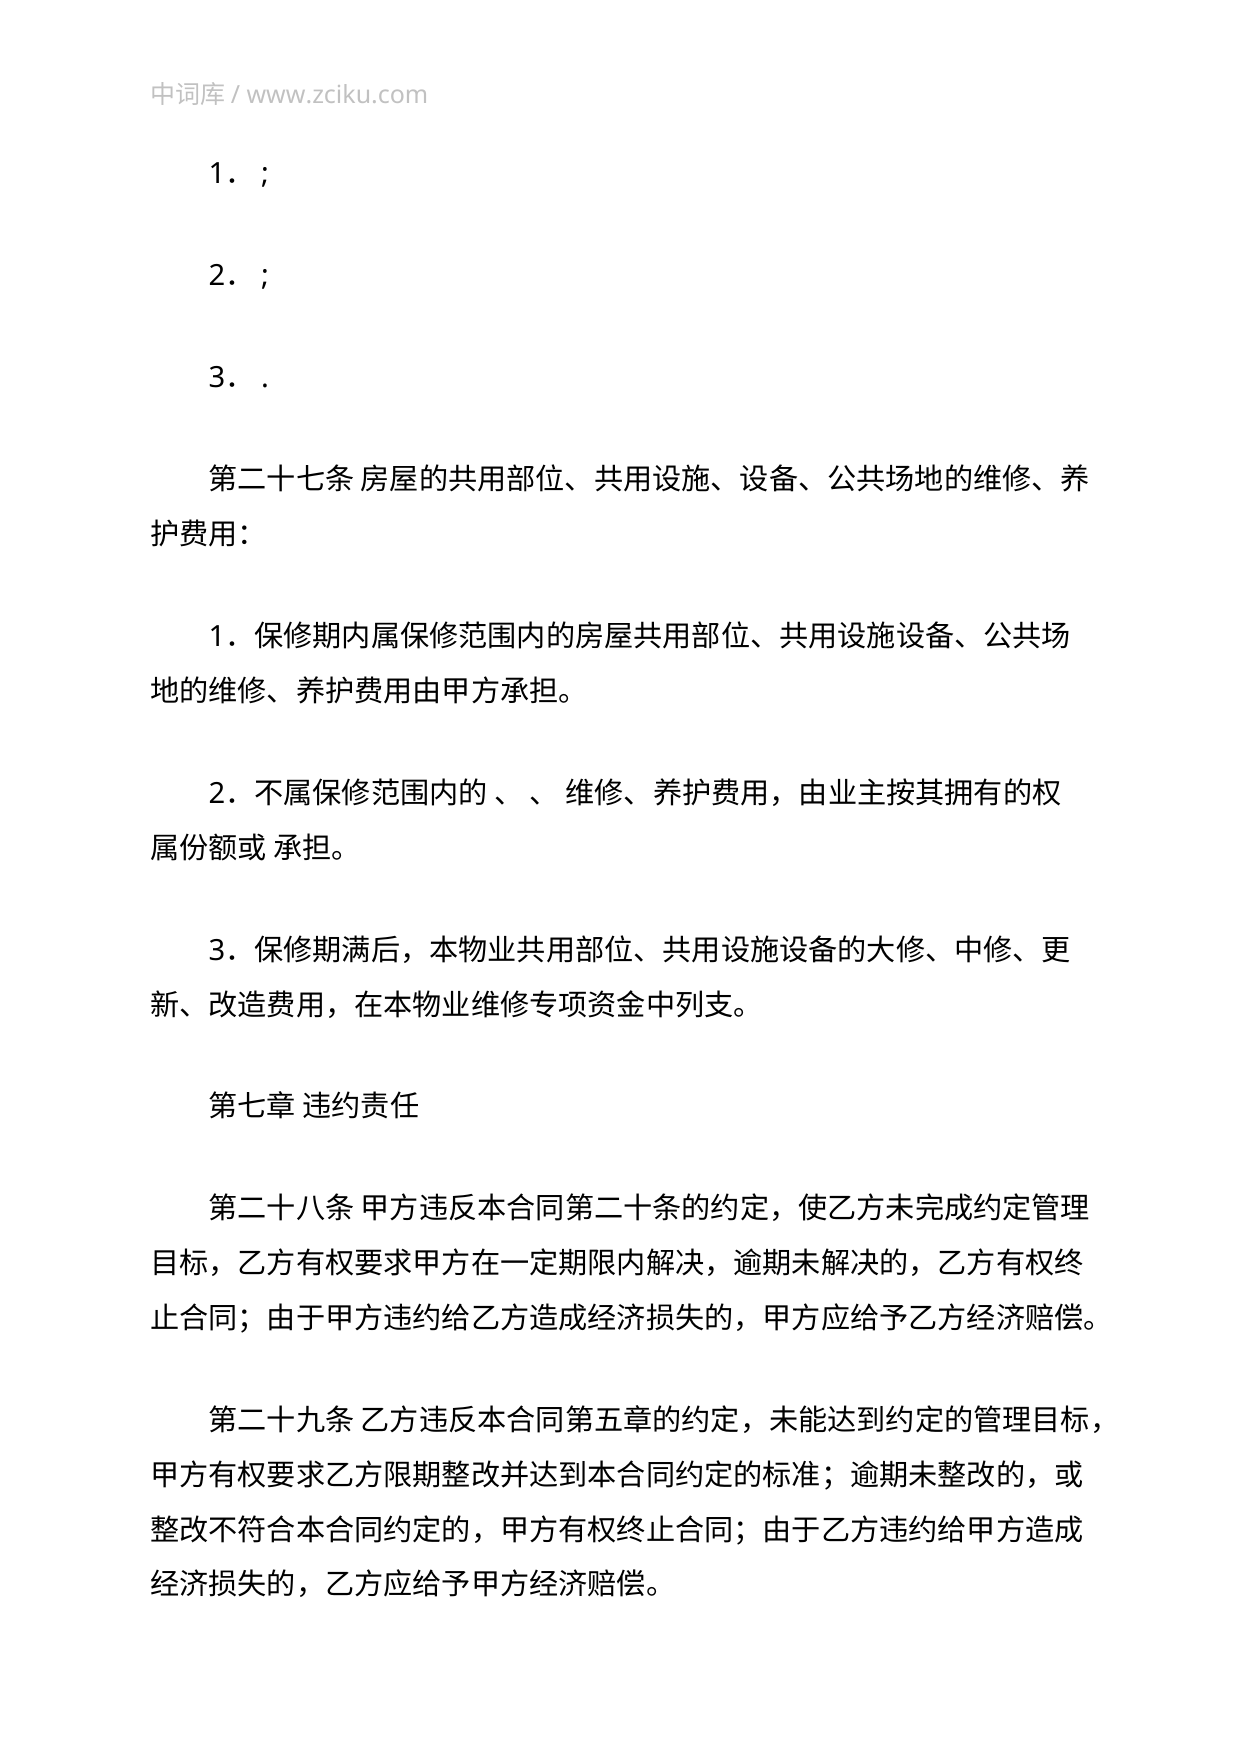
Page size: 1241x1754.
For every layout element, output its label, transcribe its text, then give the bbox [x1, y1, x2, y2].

text 1．保修期内属保修范围内的房屋共用部位、共用设施设备、公共场地的维修、养护费用由甲方承担。 [150, 613, 1090, 710]
text 3． . [150, 354, 1090, 396]
text 第二十九条 乙方违反本合同第五章的约定，未能达到约定的管理目标，甲方有权要求乙方限期整改并达到本合同约定的标准；逾期未整改的，或整改不符合本合同约定的，甲方有权终止合同；由于乙方违约给甲方造成经济损失的，乙方应给予甲方经济赔偿。 [150, 1396, 1090, 1603]
text 第二十八条 甲方违反本合同第二十条的约定，使乙方未完成约定管理目标，乙方有权要求甲方在一定期限内解决，逾期未解决的，乙方有权终止合同；由于甲方违约给乙方造成经济损失的，甲方应给予乙方经济赔偿。 [150, 1185, 1090, 1337]
text 第二十七条 房屋的共用部位、共用设施、设备、公共场地的维修、养护费用： [150, 456, 1090, 553]
text 第七章 违约责任 [150, 1083, 1090, 1125]
text 2． ; [150, 252, 1090, 294]
text 2．不属保修范围内的 、 、 维修、养护费用，由业主按其拥有的权属份额或 承担。 [150, 769, 1090, 867]
text 1． ; [150, 150, 1090, 192]
text 3．保修期满后，本物业共用部位、共用设施设备的大修、中修、更新、改造费用，在本物业维修专项资金中列支。 [150, 926, 1090, 1023]
